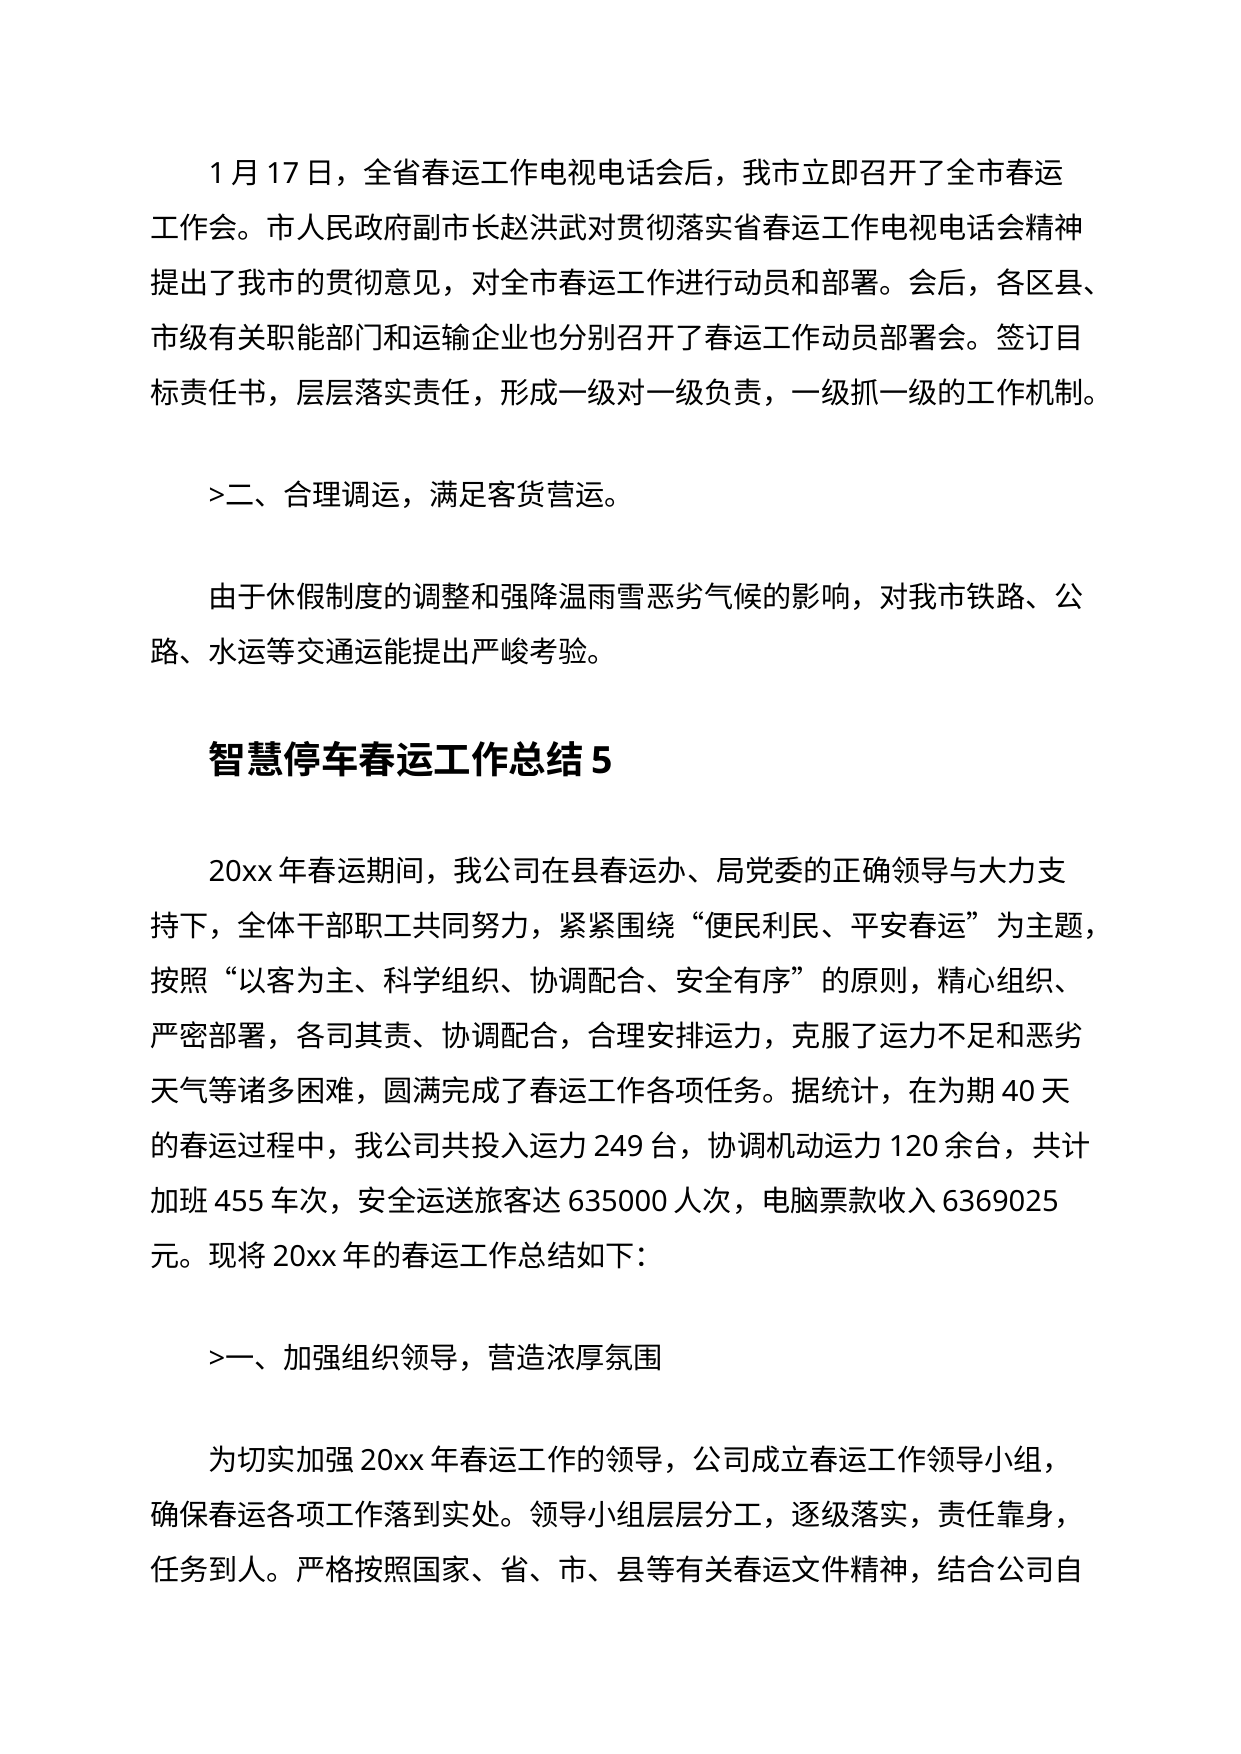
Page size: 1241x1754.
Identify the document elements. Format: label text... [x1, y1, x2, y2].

text >一、加强组织领导，营造浓厚氛围 [150, 1334, 1090, 1377]
text 1月17日，全省春运工作电视电话会后，我市立即召开了全市春运工作会。市人民政府副市长赵洪武对贯彻落实省春运工作电视电话会精神提出了我市的贯彻意见，对全市春运工作进行动员和部署。会后，各区县、市级有关职能部门和运输企业也分别召开了春运工作动员部署会。签订目标责任书，层层落实责任，形成一级对一级负责，一级抓一级的工作机制。 [150, 150, 1090, 412]
text 智慧停车春运工作总结5 [150, 730, 1090, 784]
text >二、合理调运，满足客货营运。 [150, 471, 1090, 514]
text 20xx年春运期间，我公司在县春运办、局党委的正确领导与大力支持下，全体干部职工共同努力，紧紧围绕“便民利民、平安春运”为主题，按照“以客为主、科学组织、协调配合、安全有序”的原则，精心组织、严密部署，各司其责、协调配合，合理安排运力，克服了运力不足和恶劣天气等诸多困难，圆满完成了春运工作各项任务。据统计，在为期40天的春运过程中，我公司共投入运力249台，协调机动运力120余台，共计加班455车次，安全运送旅客达635000人次，电脑票款收入6369025元。现将20xx年的春运工作总结如下： [150, 848, 1090, 1275]
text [150, 1436, 1090, 1588]
text 由于休假制度的调整和强降温雨雪恶劣气候的影响，对我市铁路、公路、水运等交通运能提出严峻考验。 [150, 573, 1090, 671]
